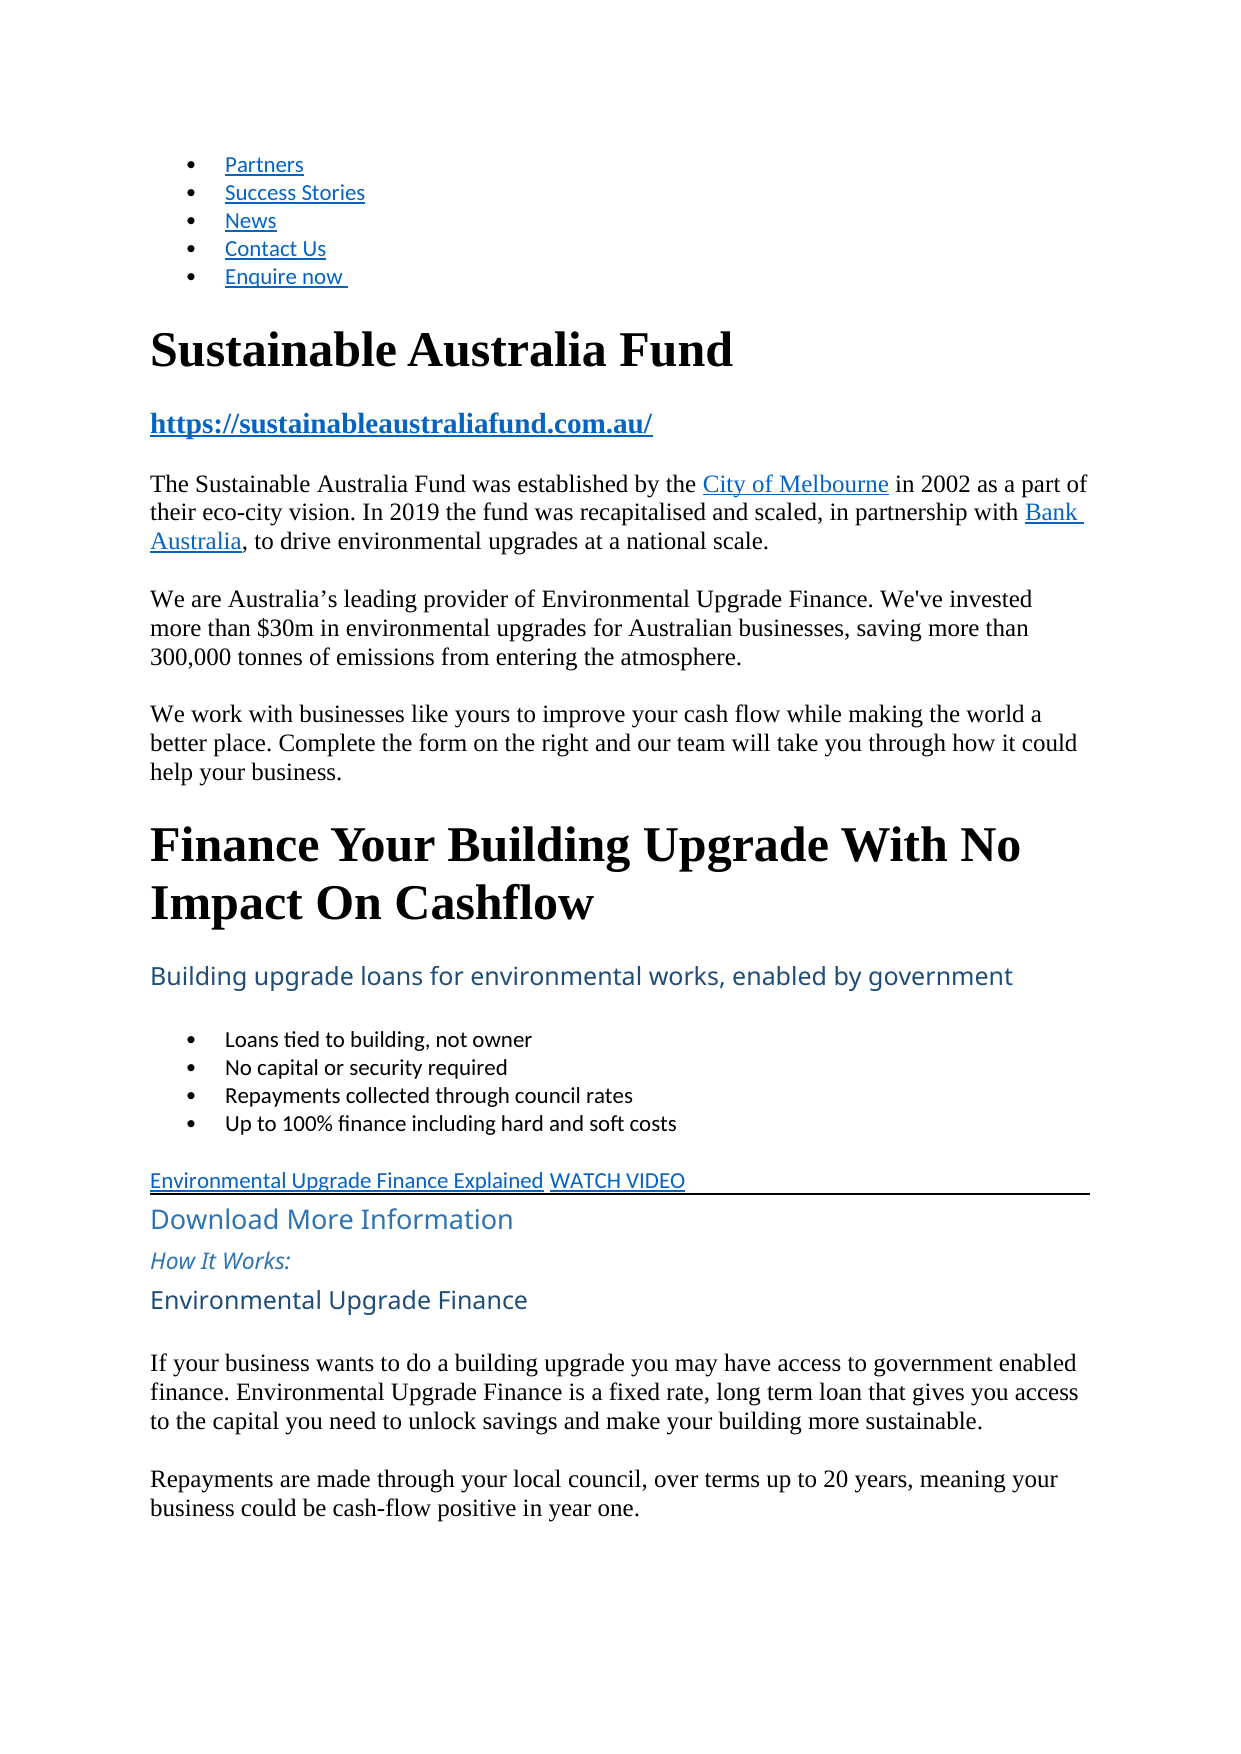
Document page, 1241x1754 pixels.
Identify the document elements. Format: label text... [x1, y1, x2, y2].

text We are Australia’s leading provider of Environmental Upgrade Finance. We've invested more than $30m in environmental upgrades for Australian businesses, saving more than 300,000 tonnes of emissions from entering the atmosphere. [150, 584, 1090, 670]
subtitle Sustainable Australia Fund [150, 319, 1090, 377]
text The Sustainable Australia Fund was established by the City of Melbourne in 2002 as a part of their eco-city vision. In 2019 the fund was recapitalised and scaled, in partnership with Bank Australia, to drive environmental upgrades at a national scale. [150, 469, 1090, 555]
text We work with businesses like yours to improve your cash flow while making the world a better place. Complete the form on the right and our team will take you through how it could help your business. [150, 699, 1090, 786]
list Loans tied to building, not owner [187, 1025, 1090, 1053]
list Enquire now [187, 262, 1090, 290]
text If your business wants to do a building upgrade you may have access to government enabled finance. Environmental Upgrade Finance is a fixed rate, long term loan that gives you access to the capital you need to unlock savings and make your building more sustainable. [150, 1348, 1090, 1435]
list Repayments collected through council rates [187, 1081, 1090, 1109]
subtitle Finance Your Building Upgrade With No Impact On Cashflow [150, 815, 1090, 930]
text Environmental Upgrade Finance Explained WATCH VIDEO [150, 1166, 1090, 1193]
list Contact Us [187, 234, 1090, 262]
list Success Stories [187, 178, 1090, 206]
list Partners [187, 150, 1090, 178]
subtitle Building upgrade loans for environmental works, enabled by government [150, 959, 1090, 993]
list News [187, 206, 1090, 234]
subtitle How It Works: [150, 1244, 1090, 1276]
subtitle Download More Information [150, 1201, 1090, 1237]
list Up to 100% finance including hard and soft costs [187, 1109, 1090, 1137]
text Repayments are made through your local council, over terms up to 20 years, meaning your business could be cash-flow positive in year one. [150, 1464, 1090, 1521]
list No capital or security required [187, 1053, 1090, 1081]
subtitle Environmental Upgrade Finance [150, 1282, 1090, 1317]
subtitle https://sustainableaustraliafund.com.au/ [150, 406, 1090, 439]
